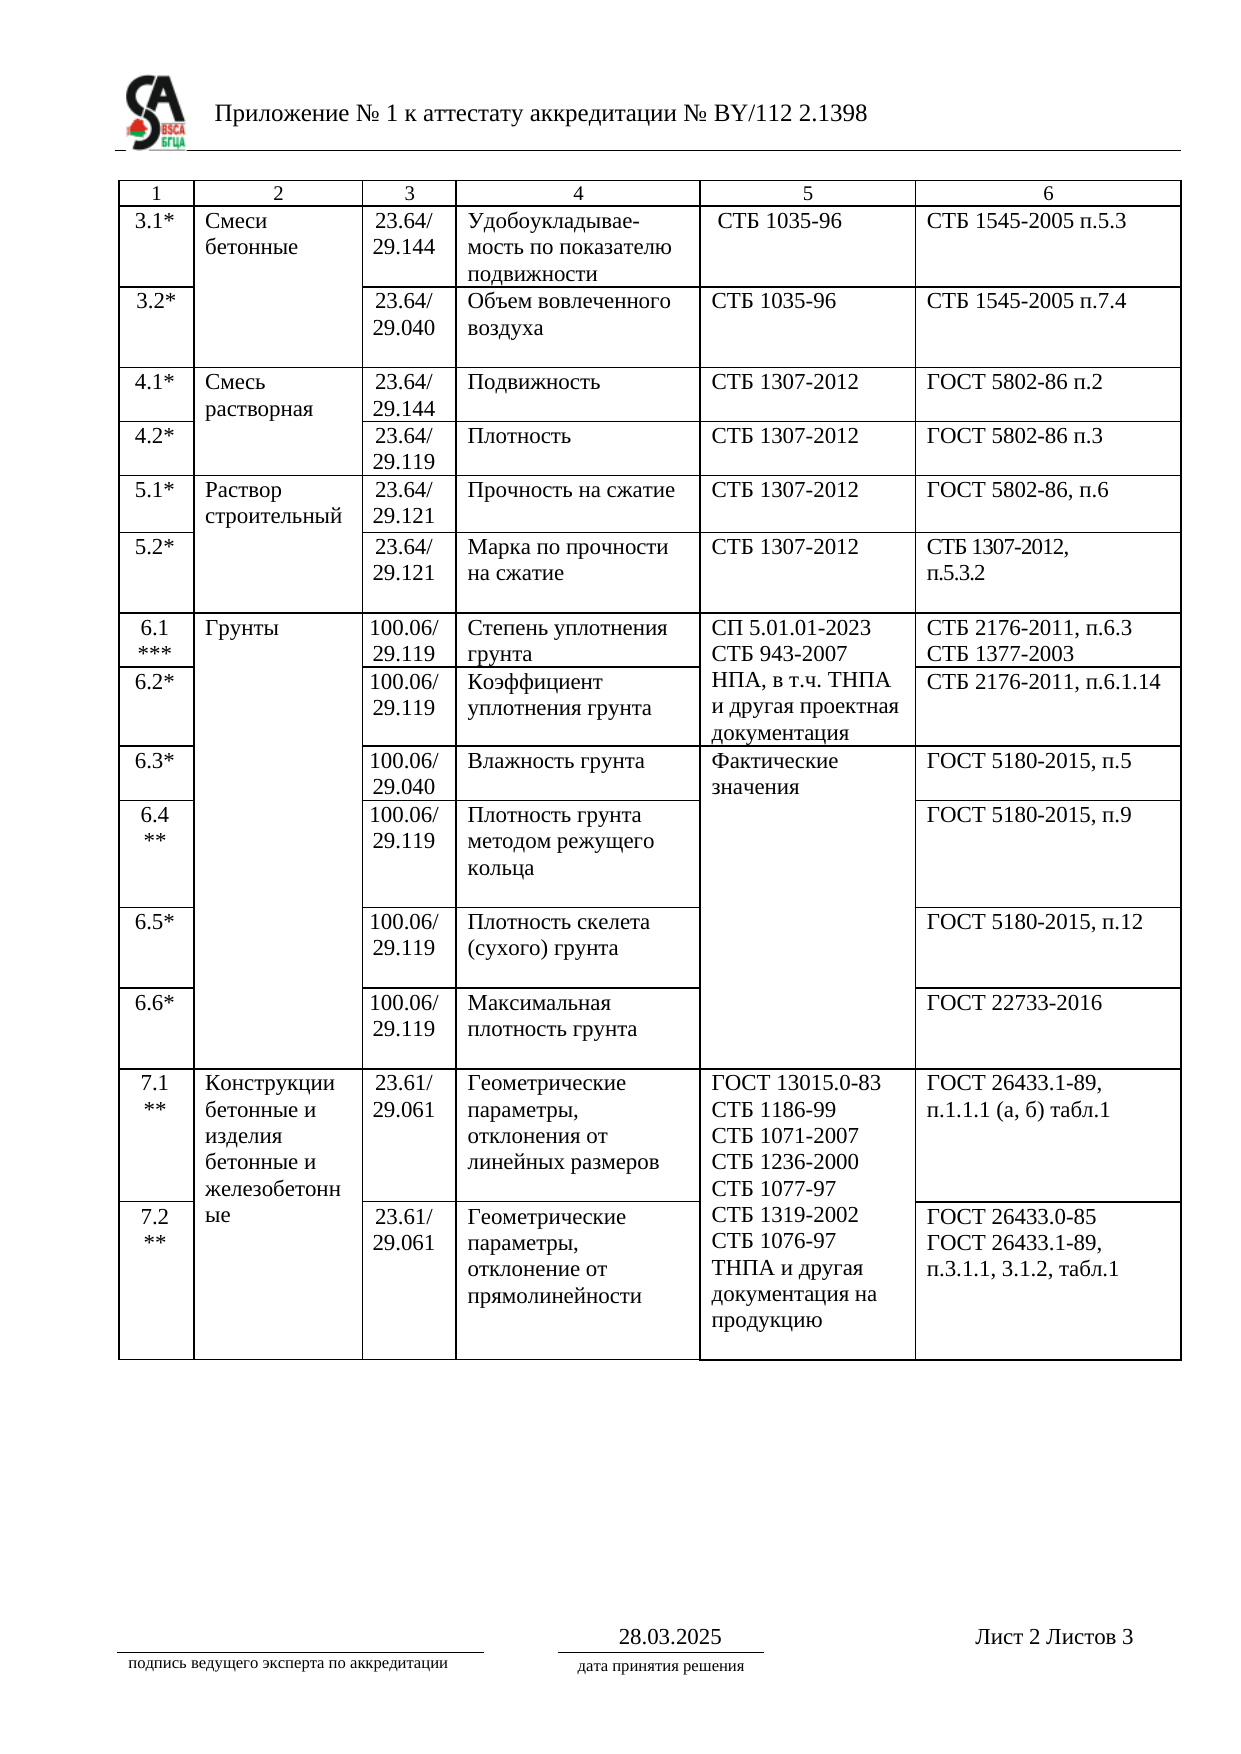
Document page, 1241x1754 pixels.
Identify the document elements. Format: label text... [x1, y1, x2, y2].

table_cell Геометрические параметры, отклонения от линейных размеров [457, 1070, 699, 1201]
table_cell Грунты [195, 614, 362, 1068]
table_cell Плотность грунта методом режущего кольца [457, 801, 699, 907]
table_cell 100.06/ 29.119 [363, 614, 455, 666]
table_header 2 [195, 181, 362, 205]
table_cell 4.2* [120, 422, 193, 475]
table_cell ГОСТ 5180-2015, п.5 [916, 747, 1180, 799]
table_cell 100.06/ 29.119 [363, 668, 455, 745]
table_cell СТБ 1545-2005 п.7.4 [916, 288, 1180, 367]
table_cell Смеси бетонные [195, 207, 362, 367]
table_cell Подвижность [457, 368, 699, 421]
table_cell 6.3* [120, 747, 193, 799]
table_cell 6.6* [120, 989, 193, 1068]
table_cell СТБ 1307-2012 [701, 422, 915, 475]
table_header 1 [120, 181, 193, 205]
table_cell 6.5* [120, 908, 193, 987]
table_cell 3.2* [120, 288, 193, 367]
table_cell СП 5.01.01-2023 СТБ 943-2007 НПА, в т.ч. ТНПА и другая проектная документация [701, 614, 915, 745]
table_cell ГОСТ 5802-86, п.6 [916, 476, 1180, 531]
table_cell 5.2* [120, 533, 193, 612]
table_cell 23.61/ 29.061 [363, 1202, 455, 1359]
table_cell ГОСТ 5180-2015, п.9 [916, 801, 1180, 907]
table_cell Конструкции бетонные и изделия бетонные и железобетонные [195, 1070, 362, 1359]
table_cell 4.1* [120, 368, 193, 421]
table_cell ГОСТ 26433.0-85 ГОСТ 26433.1-89, п.3.1.1, 3.1.2, табл.1 [916, 1203, 1180, 1359]
table_cell 7.1 ** [120, 1070, 193, 1201]
table_cell 6.4 ** [120, 801, 193, 907]
table_cell Прочность на сжатие [457, 476, 699, 531]
table_cell СТБ 2176-2011, п.6.3 СТБ 1377-2003 [916, 614, 1180, 666]
table_cell ГОСТ 5802-86 п.2 [916, 368, 1180, 421]
table_cell 23.64/ 29.121 [363, 533, 455, 612]
table_cell 3.1* [120, 207, 193, 286]
table_cell Плотность скелета (сухого) грунта [457, 908, 699, 987]
table_cell ГОСТ 13015.0-83 СТБ 1186-99 СТБ 1071-2007 СТБ 1236-2000 СТБ 1077-97 СТБ 1319-2002 СТБ 1076-97 ТНПА и другая документация на продукцию [701, 1070, 915, 1359]
table_cell 23.64/ 29.119 [363, 422, 455, 475]
table_header 5 [701, 181, 915, 205]
table_cell СТБ 1545-2005 п.5.3 [916, 207, 1180, 286]
table_cell 5.1* [120, 476, 193, 531]
table_cell Влажность грунта [457, 747, 699, 799]
table_cell СТБ 1307-2012 [701, 533, 915, 612]
table_cell Смесь растворная [195, 368, 362, 475]
table_cell 100.06/ 29.119 [363, 908, 455, 987]
table_cell Фактические значения [701, 747, 915, 1068]
table_cell СТБ 1307-2012, п.5.3.2 [916, 533, 1180, 612]
table_cell Плотность [457, 422, 699, 475]
table_cell ГОСТ 26433.1-89, п.1.1.1 (а, б) табл.1 [916, 1070, 1180, 1201]
table_cell СТБ 2176-2011, п.6.1.14 [916, 668, 1180, 745]
table_header 3 [363, 181, 455, 205]
table_cell Коэффициент уплотнения грунта [457, 668, 699, 745]
table_cell 100.06/ 29.119 [363, 989, 455, 1068]
table_cell 6.2* [120, 668, 193, 745]
table_cell 7.2 ** [120, 1202, 193, 1359]
table_cell 6.1 *** [120, 614, 193, 666]
table_header 6 [916, 181, 1180, 205]
table_header 4 [457, 181, 699, 205]
table_cell Максимальная плотность грунта [457, 989, 699, 1068]
table_cell Объем вовлеченного воздуха [457, 288, 699, 367]
table_cell 23.64/ 29.040 [363, 288, 455, 367]
table_cell 23.64/ 29.144 [363, 207, 455, 286]
table_cell Геометрические параметры, отклонение от прямолинейности [457, 1202, 699, 1359]
table_cell СТБ 1035-96 [701, 288, 915, 367]
table_cell 100.06/ 29.119 [363, 801, 455, 907]
table_cell ГОСТ 22733-2016 [916, 989, 1180, 1068]
table_cell Марка по прочности на сжатие [457, 533, 699, 612]
table_cell Удобоукладывае-мость по показателю подвижности [457, 207, 699, 286]
table_cell 23.64/ 29.121 [363, 476, 455, 531]
table_cell СТБ 1307-2012 [701, 476, 915, 531]
table_cell ГОСТ 5802-86 п.3 [916, 422, 1180, 475]
table_cell ГОСТ 5180-2015, п.12 [916, 908, 1180, 987]
table_cell СТБ 1307-2012 [701, 368, 915, 421]
picture [125, 73, 187, 151]
table_cell 23.61/ 29.061 [363, 1070, 455, 1201]
table_cell 100.06/ 29.040 [363, 747, 455, 799]
table_cell СТБ 1035-96 [701, 207, 915, 286]
table_cell 23.64/ 29.144 [363, 368, 455, 421]
table_cell Степень уплотнения грунта [457, 614, 699, 666]
table_cell Раствор строительный [195, 476, 362, 612]
